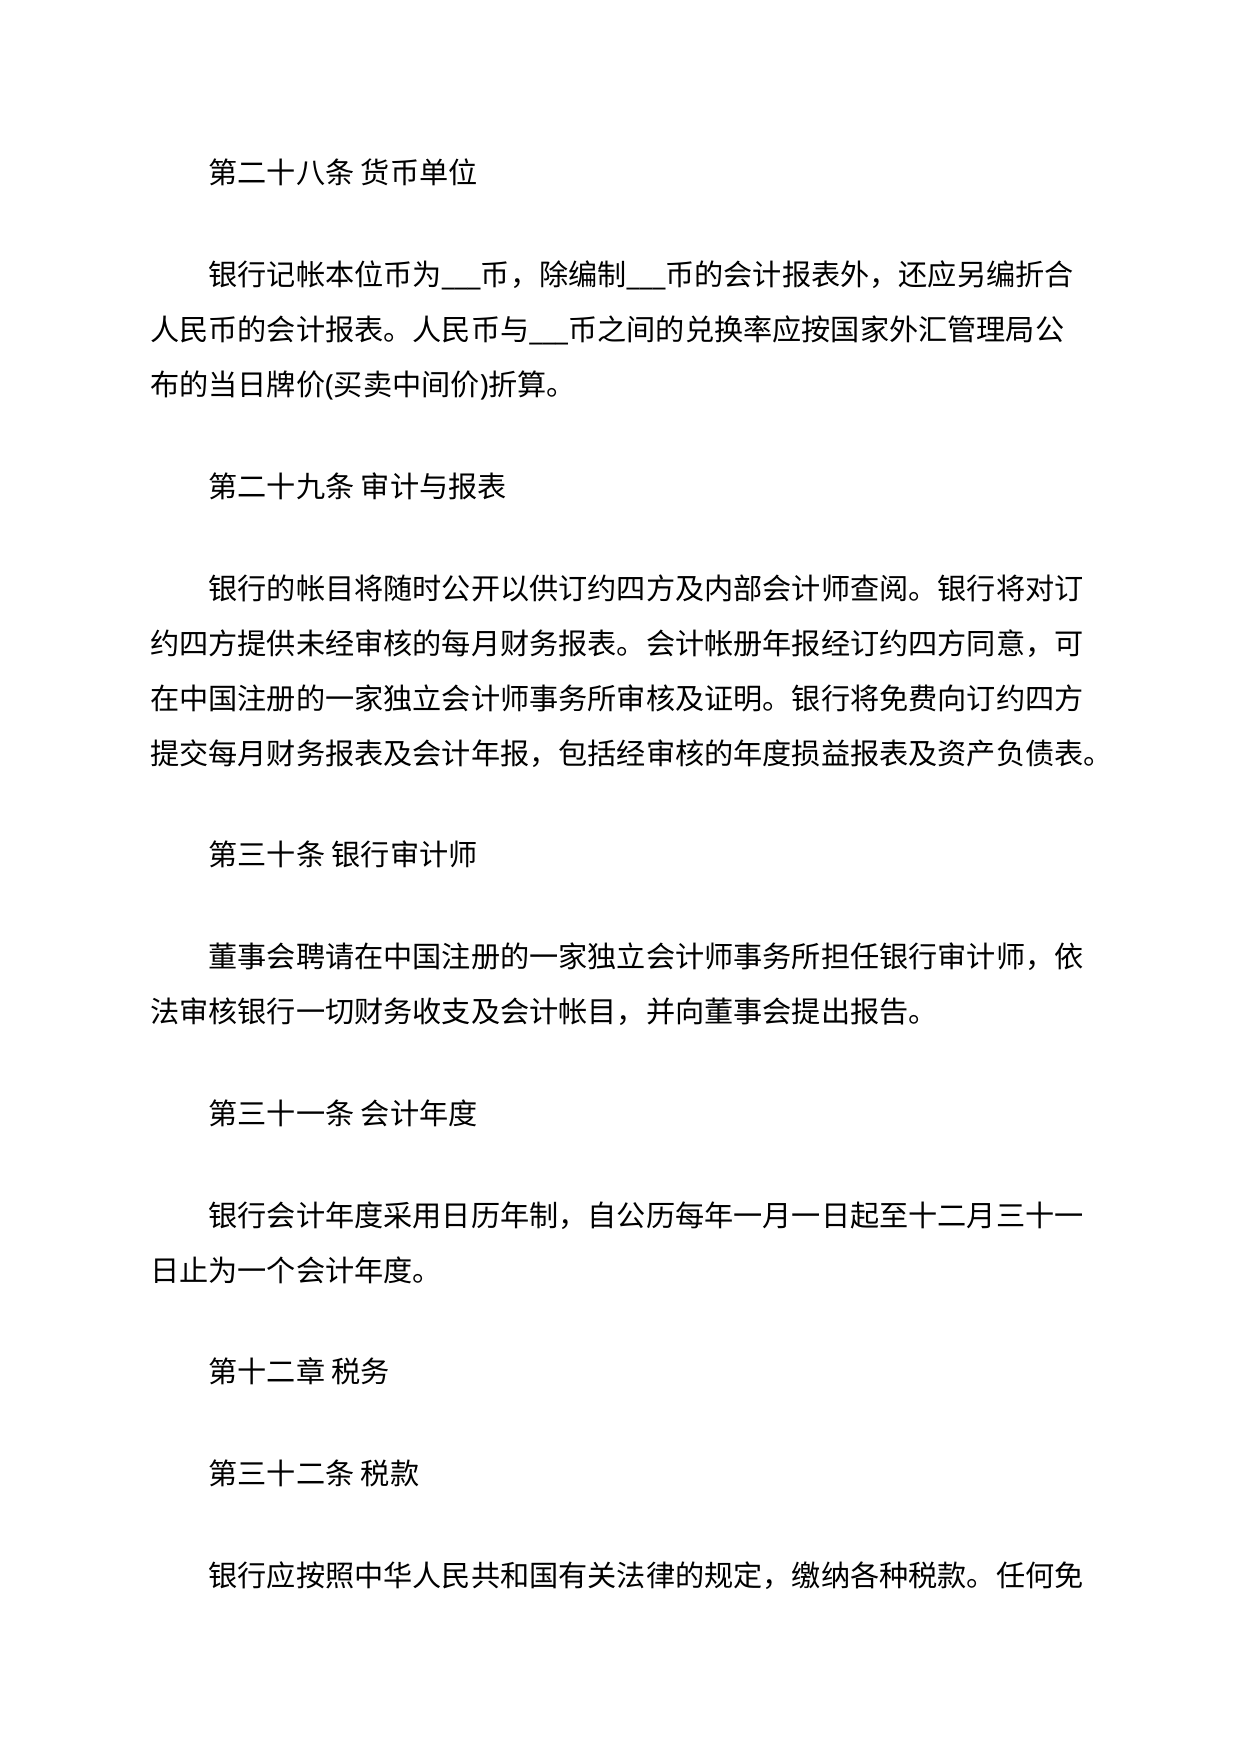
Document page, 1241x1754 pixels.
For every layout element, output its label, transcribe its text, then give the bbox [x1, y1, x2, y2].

text 第二十九条 审计与报表 [150, 464, 1090, 506]
text 第十二章 税务 [150, 1349, 1090, 1391]
text 第二十八条 货币单位 [150, 150, 1090, 192]
text 董事会聘请在中国注册的一家独立会计师事务所担任银行审计师，依法审核银行一切财务收支及会计帐目，并向董事会提出报告。 [150, 934, 1090, 1031]
text 银行会计年度采用日历年制，自公历每年一月一日起至十二月三十一日止为一个会计年度。 [150, 1192, 1090, 1289]
text 银行的帐目将随时公开以供订约四方及内部会计师查阅。银行将对订约四方提供未经审核的每月财务报表。会计帐册年报经订约四方同意，可在中国注册的一家独立会计师事务所审核及证明。银行将免费向订约四方提交每月财务报表及会计年报，包括经审核的年度损益报表及资产负债表。 [150, 566, 1090, 772]
text 第三十一条 会计年度 [150, 1090, 1090, 1133]
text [150, 1552, 1090, 1595]
text 银行记帐本位币为___币，除编制___币的会计报表外，还应另编折合人民币的会计报表。人民币与___币之间的兑换率应按国家外汇管理局公布的当日牌价(买卖中间价)折算。 [150, 252, 1090, 404]
text 第三十条 银行审计师 [150, 832, 1090, 874]
text 第三十二条 税款 [150, 1451, 1090, 1493]
